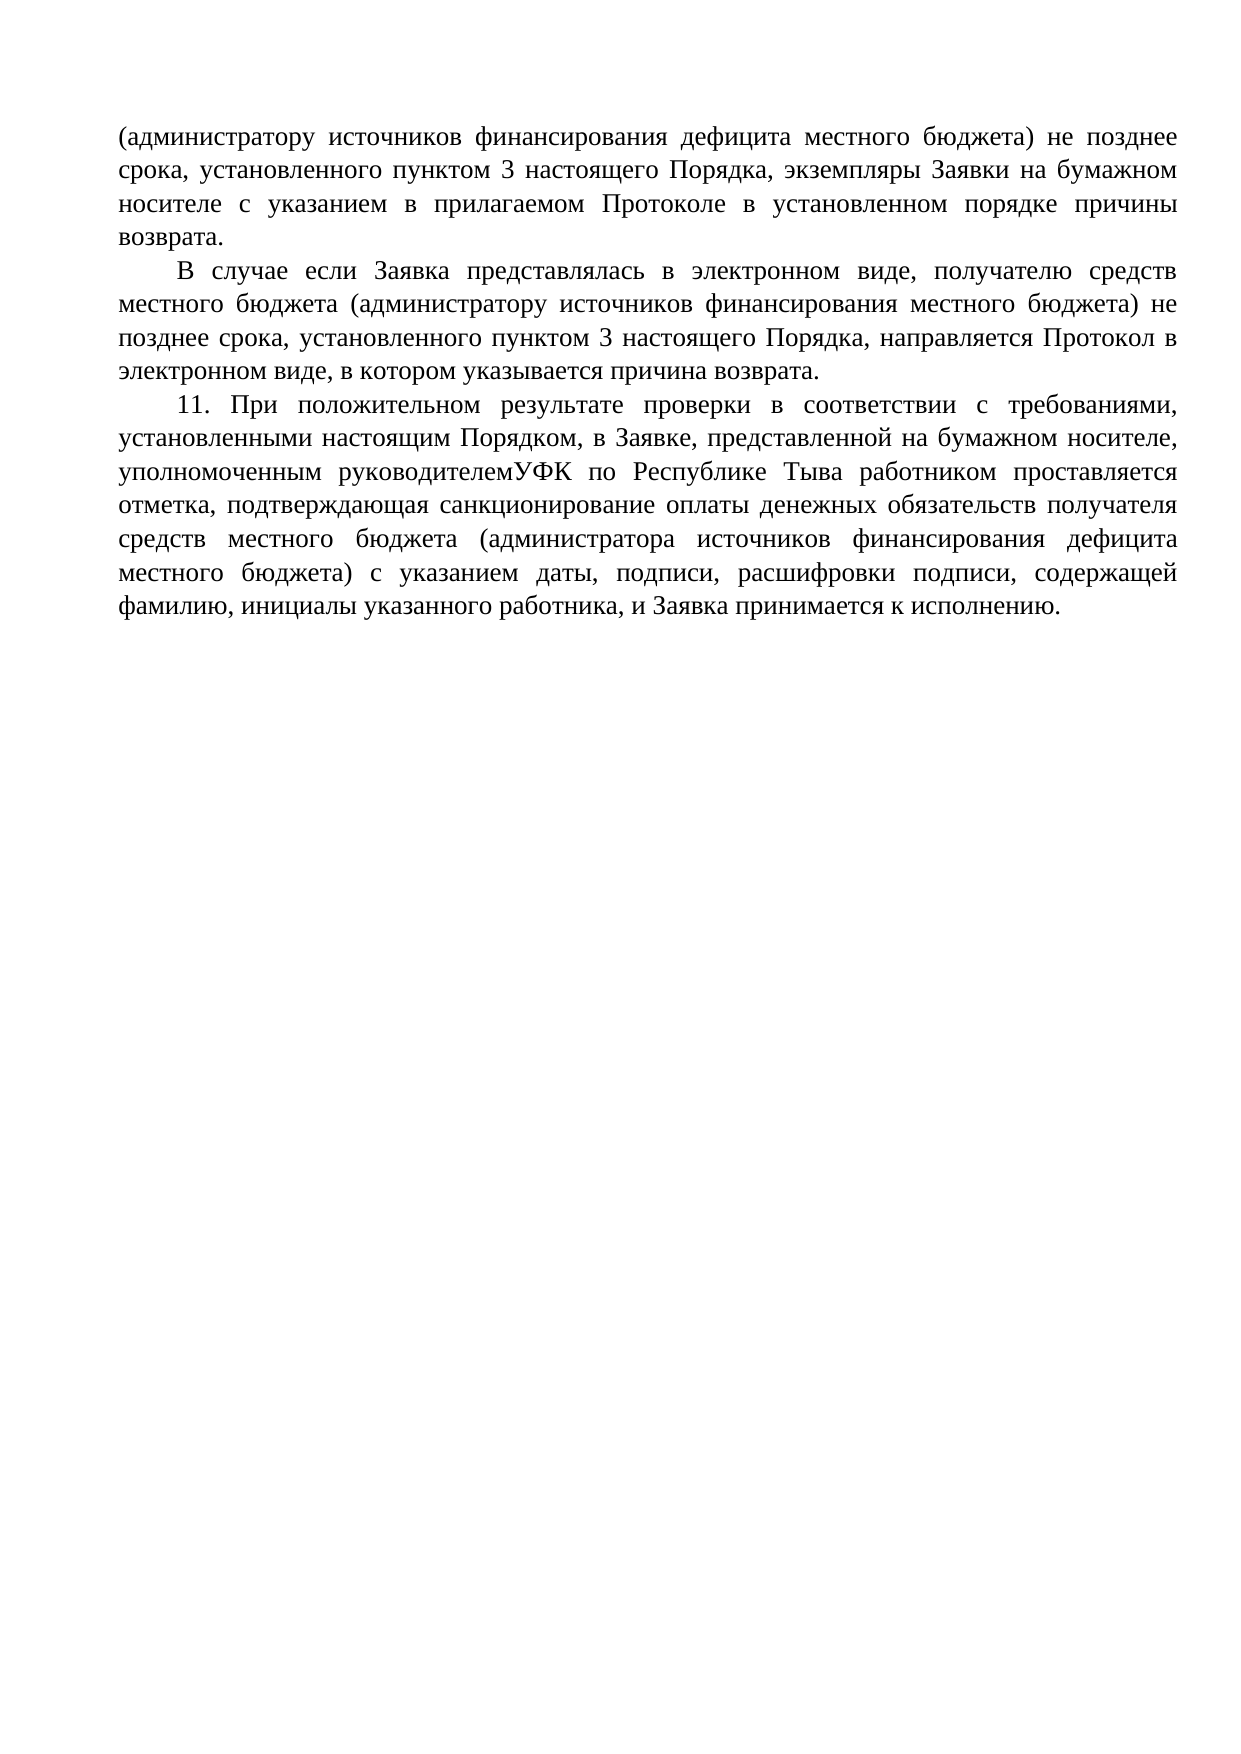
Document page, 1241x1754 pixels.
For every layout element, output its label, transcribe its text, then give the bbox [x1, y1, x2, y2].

text 11. При положительном результате проверки в соответствии с требованиями, установленными настоящим Порядком, в Заявке, представленной на бумажном носителе, уполномоченным руководителемУФК по Республике Тыва работником проставляется отметка, подтверждающая санкционирование оплаты денежных обязательств получателя средств местного бюджета (администратора источников финансирования дефицита местного бюджета) с указанием даты, подписи, расшифровки подписи, содержащей фамилию, инициалы указанного работника, и Заявка принимается к исполнению. [118, 386, 1179, 621]
text В случае если Заявка представлялась в электронном виде, получателю средств местного бюджета (администратору источников финансирования местного бюджета) не позднее срока, установленного пунктом 3 настоящего Порядка, направляется Протокол в электронном виде, в котором указывается причина возврата. [118, 252, 1179, 386]
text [118, 118, 1179, 252]
